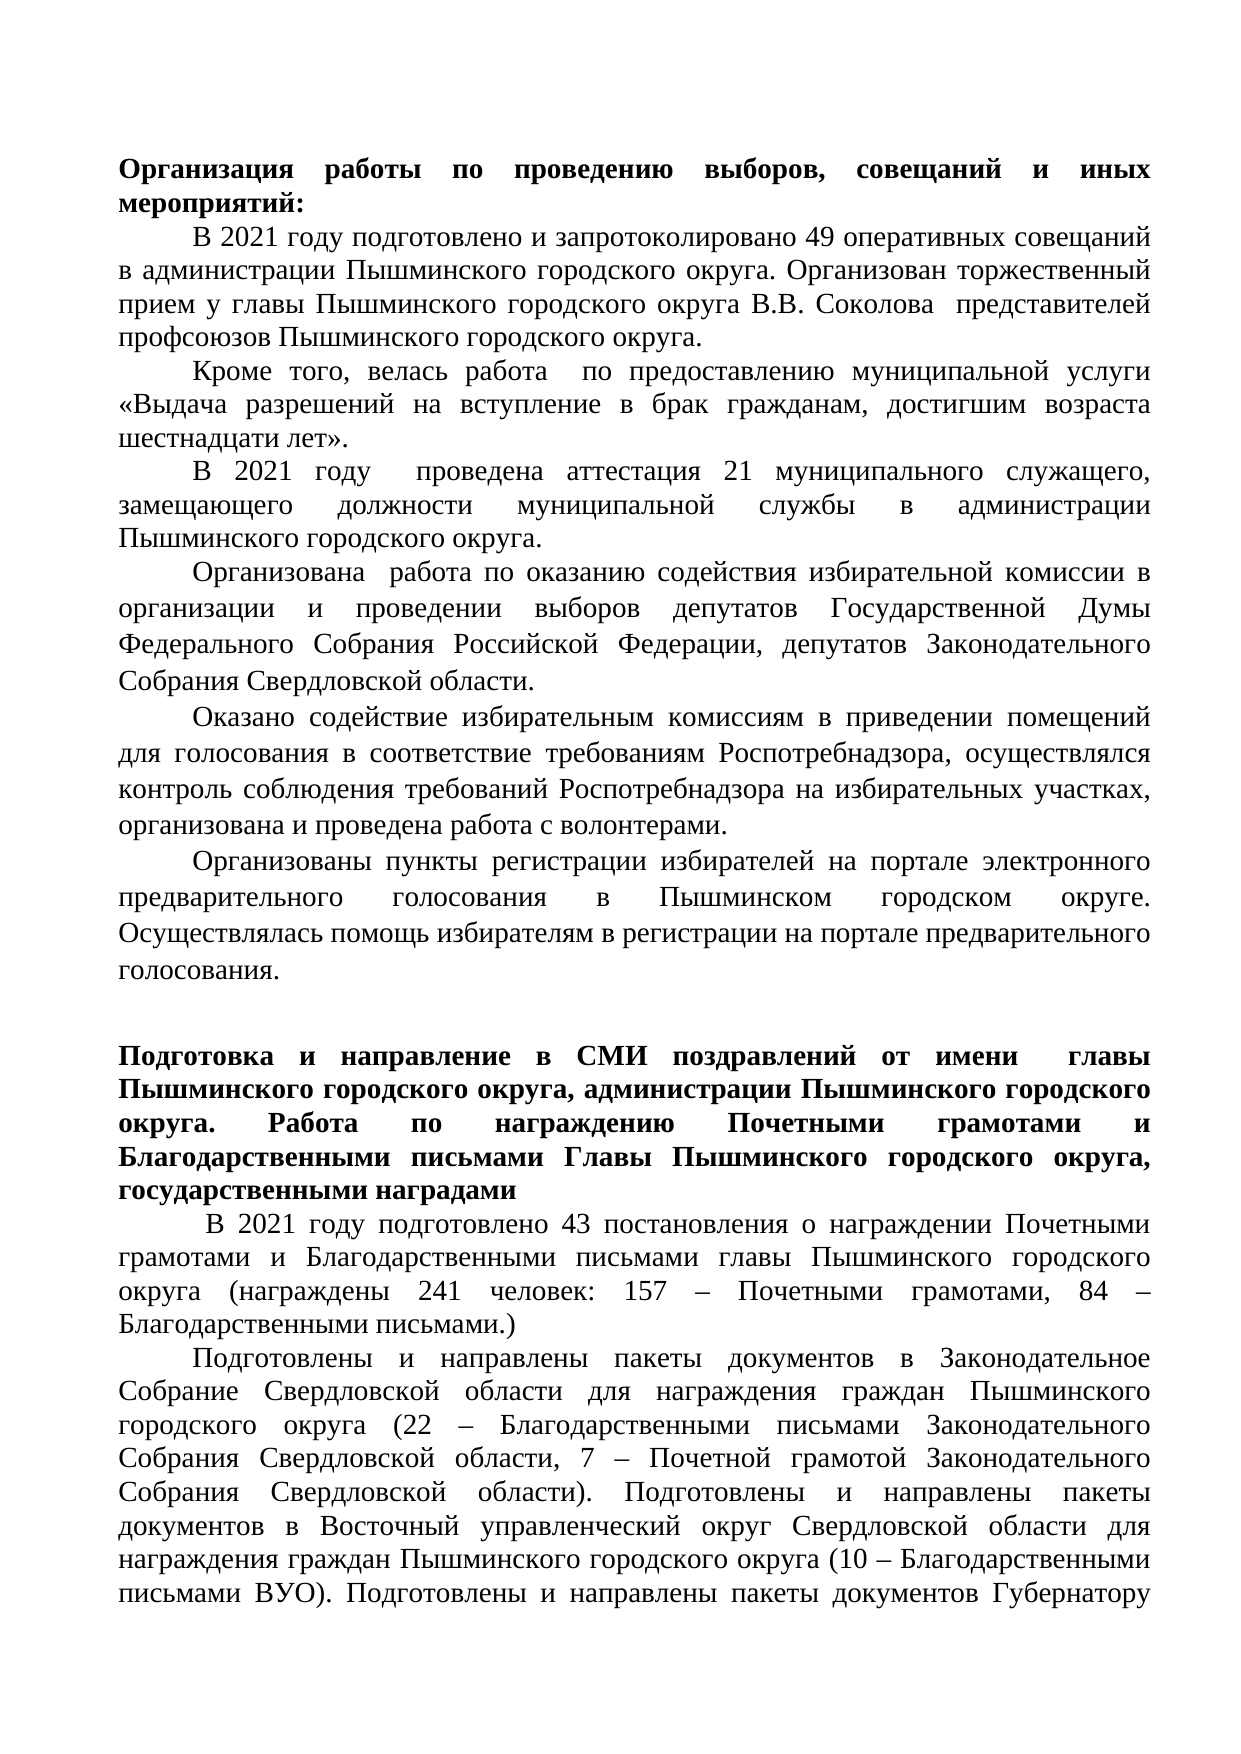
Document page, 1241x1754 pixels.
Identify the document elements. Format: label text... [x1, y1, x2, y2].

list Организована работа по оказанию содействия избирательной комиссии в организации и проведении выборов депутатов Государственной Думы Федерального Собрания Российской Федерации, депутатов Законодательного Собрания Свердловской области. [118, 554, 1152, 696]
text Подготовка и направление в СМИ поздравлений от имени главы Пышминского городского округа, администрации Пышминского городского округа. Работа по награждению Почетными грамотами и Благодарственными письмами Главы Пышминского городского округа, государственными наградами [118, 1038, 1152, 1206]
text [118, 1340, 1152, 1608]
text Кроме того, велась работа по предоставлению муниципальной услуги «Выдача разрешений на вступление в брак гражданам, достигшим возраста шестнадцати лет». [118, 353, 1152, 453]
text Организация работы по проведению выборов, совещаний и иных мероприятий: [118, 152, 1152, 219]
list Организованы пункты регистрации избирателей на портале электронного предварительного голосования в Пышминском городском округе. Осуществлялась помощь избирателям в регистрации на портале предварительного голосования. [118, 843, 1152, 985]
text В 2021 году подготовлено 43 постановления о награждении Почетными грамотами и Благодарственными письмами главы Пышминского городского округа (награждены 241 человек: 157 – Почетными грамотами, 84 – Благодарственными письмами.) [118, 1206, 1152, 1340]
text В 2021 году проведена аттестация 21 муниципального служащего, замещающего должности муниципальной службы в администрации Пышминского городского округа. [118, 453, 1152, 554]
list Оказано содействие избирательным комиссиям в приведении помещений для голосования в соответствие требованиям Роспотребнадзора, осуществлялся контроль соблюдения требований Роспотребнадзора на избирательных участках, организована и проведена работа с волонтерами. [118, 699, 1152, 841]
text В 2021 году подготовлено и запротоколировано 49 оперативных совещаний в администрации Пышминского городского округа. Организован торжественный прием у главы Пышминского городского округа В.В. Соколова представителей профсоюзов Пышминского городского округа. [118, 219, 1152, 353]
